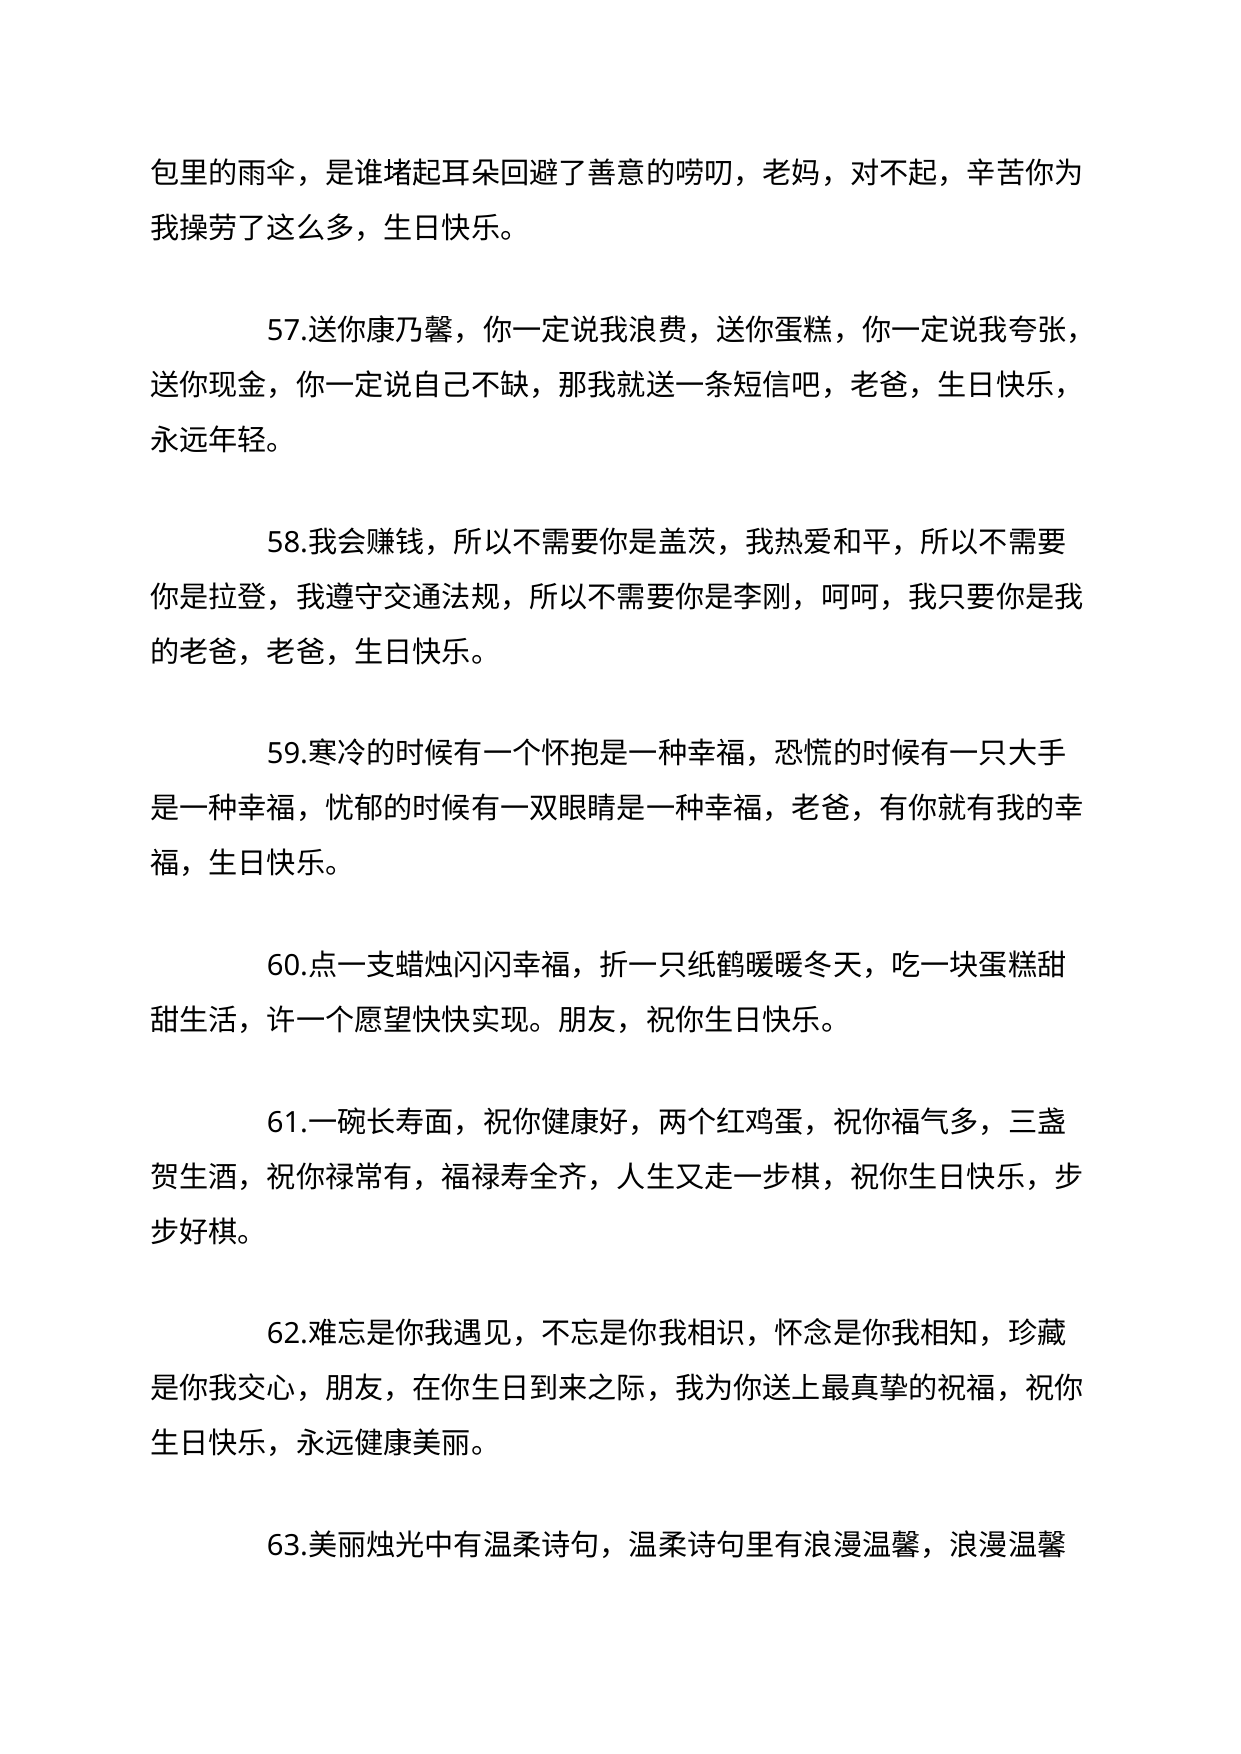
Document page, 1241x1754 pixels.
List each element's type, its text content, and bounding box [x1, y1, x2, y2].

text 59.寒冷的时候有一个怀抱是一种幸福，恐慌的时候有一只大手是一种幸福，忧郁的时候有一双眼睛是一种幸福，老爸，有你就有我的幸福，生日快乐。 [150, 730, 1090, 882]
text 57.送你康乃馨，你一定说我浪费，送你蛋糕，你一定说我夸张，送你现金，你一定说自己不缺，那我就送一条短信吧，老爸，生日快乐，永远年轻。 [150, 307, 1090, 459]
text 60.点一支蜡烛闪闪幸福，折一只纸鹤暖暖冬天，吃一块蛋糕甜甜生活，许一个愿望快快实现。朋友，祝你生日快乐。 [150, 942, 1090, 1039]
text 61.一碗长寿面，祝你健康好，两个红鸡蛋，祝你福气多，三盏贺生酒，祝你禄常有，福禄寿全齐，人生又走一步棋，祝你生日快乐，步步好棋。 [150, 1098, 1090, 1251]
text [150, 1522, 1090, 1564]
text 62.难忘是你我遇见，不忘是你我相识，怀念是你我相知，珍藏是你我交心，朋友，在你生日到来之际，我为你送上最真挚的祝福，祝你生日快乐，永远健康美丽。 [150, 1310, 1090, 1462]
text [150, 150, 1090, 247]
text 58.我会赚钱，所以不需要你是盖茨，我热爱和平，所以不需要你是拉登，我遵守交通法规，所以不需要你是李刚，呵呵，我只要你是我的老爸，老爸，生日快乐。 [150, 518, 1090, 671]
